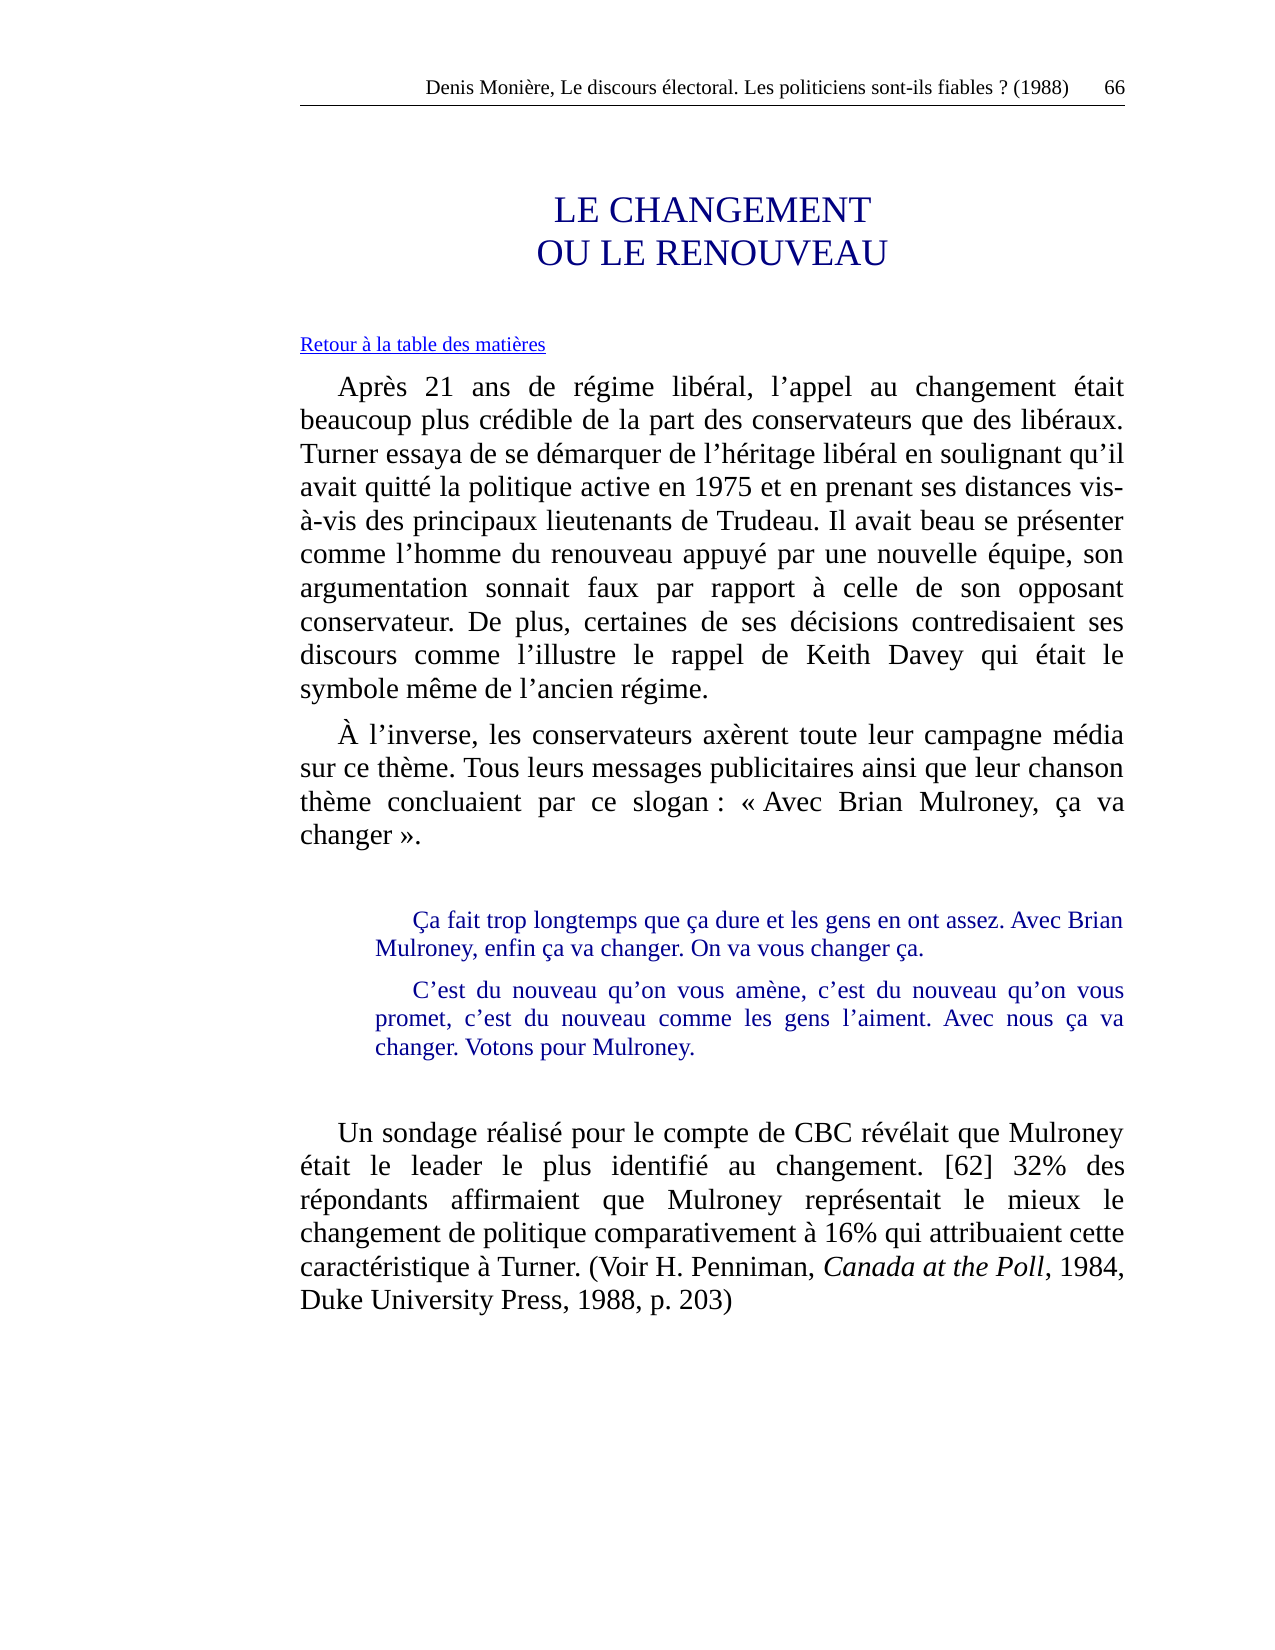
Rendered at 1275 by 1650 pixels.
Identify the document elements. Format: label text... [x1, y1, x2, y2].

text LE CHANGEMENT OU LE RENOUVEAU [300, 187, 1125, 274]
text À l’inverse, les conservateurs axèrent toute leur campagne média sur ce thème. Tous leurs messages publicitaires ainsi que leur chanson thème concluaient par ce slogan : « Avec Brian Mulroney, ça va changer ». [300, 717, 1125, 851]
text Après 21 ans de régime libéral, l’appel au changement était beaucoup plus crédible de la part des conservateurs que des libéraux. Turner essaya de se démarquer de l’héritage libéral en soulignant qu’il avait quitté la politique active en 1975 et en prenant ses distances vis-à-vis des principaux lieutenants de Trudeau. Il avait beau se présenter comme l’homme du renouveau appuyé par une nouvelle équipe, son argumentation sonnait faux par rapport à celle de son opposant conservateur. De plus, certaines de ses décisions contredisaient ses discours comme l’illustre le rappel de Keith Davey qui était le symbole même de l’ancien régime. [300, 369, 1125, 704]
text C’est du nouveau qu’on vous amène, c’est du nouveau qu’on vous promet, c’est du nouveau comme les gens l’aiment. Avec nous ça va changer. Votons pour Mulroney. [375, 975, 1125, 1061]
text Un sondage réalisé pour le compte de CBC révélait que Mulroney était le leader le plus identifié au changement. [62] 32% des répondants affirmaient que Mulroney représentait le mieux le changement de politique comparativement à 16% qui attribuaient cette caractéristique à Turner. (Voir H. Penniman, Canada at the Poll, 1984, Duke University Press, 1988, p. 203) [300, 1115, 1125, 1316]
text Retour à la table des matières [300, 332, 1116, 356]
text Ça fait trop longtemps que ça dure et les gens en ont assez. Avec Brian Mulroney, enfin ça va changer. On va vous changer ça. [375, 905, 1125, 962]
